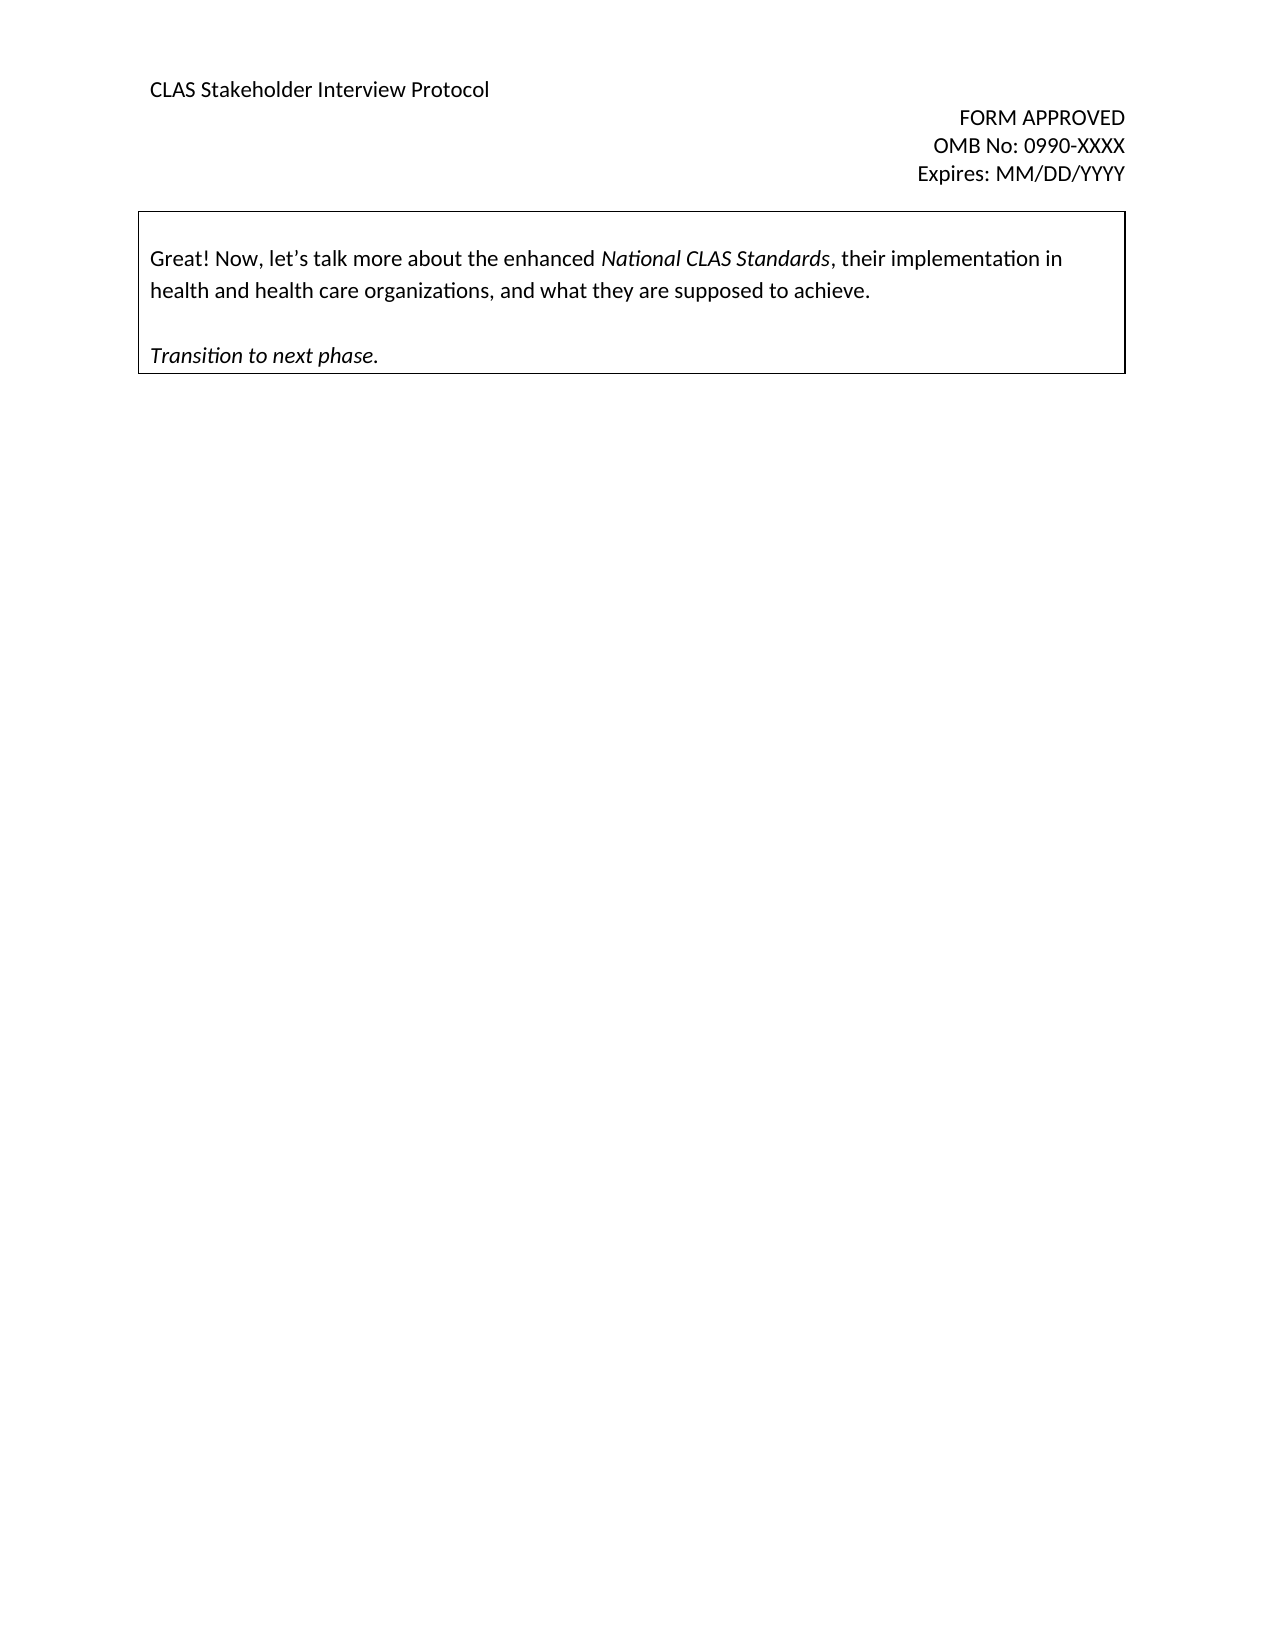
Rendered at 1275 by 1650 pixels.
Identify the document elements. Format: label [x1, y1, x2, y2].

table_header [139, 212, 1124, 372]
